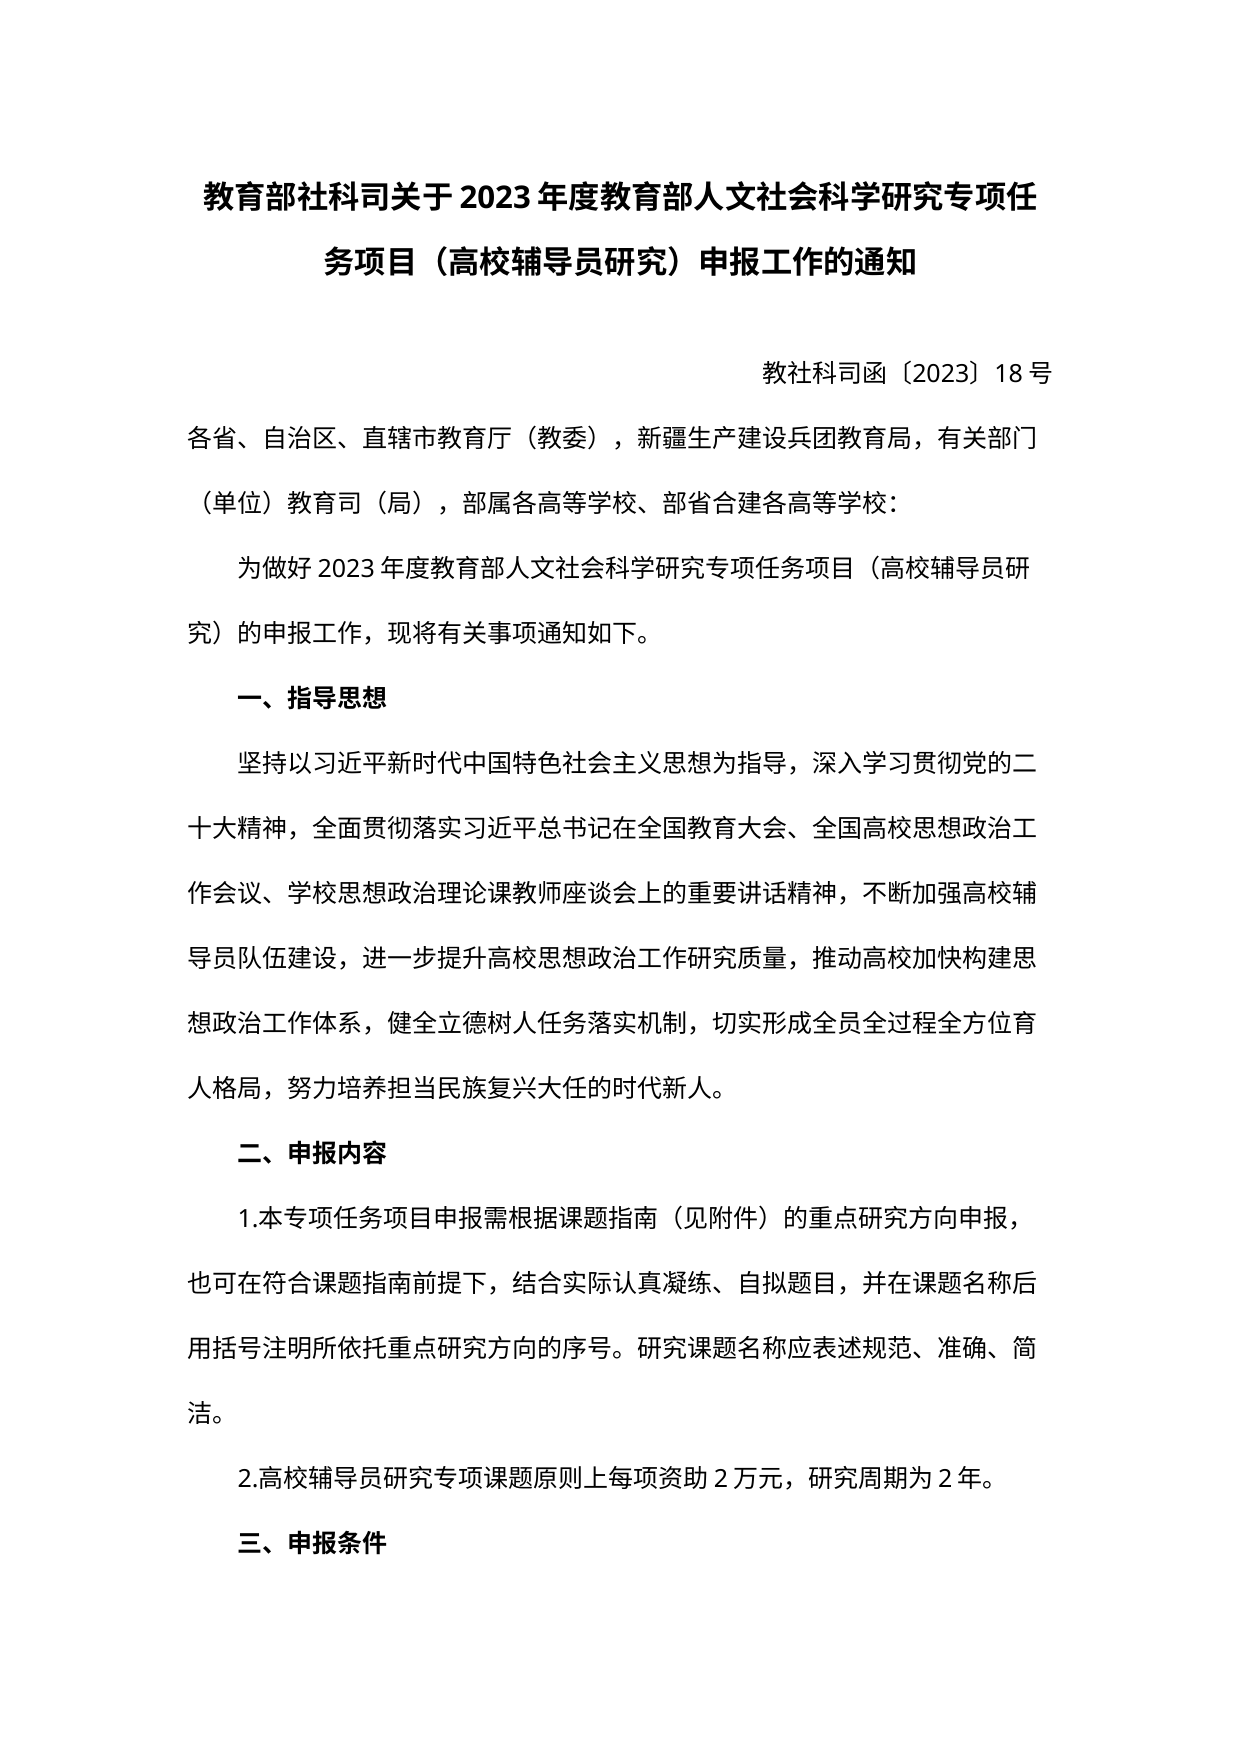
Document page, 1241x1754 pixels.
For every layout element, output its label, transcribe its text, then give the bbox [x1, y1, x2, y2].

text 各省、自治区、直辖市教育厅（教委），新疆生产建设兵团教育局，有关部门（单位）教育司（局），部属各高等学校、部省合建各高等学校： [187, 404, 1053, 534]
text 教社科司函〔2023〕18号 [187, 339, 1053, 404]
text 一、指导思想 [187, 664, 1053, 729]
text 2.高校辅导员研究专项课题原则上每项资助2万元，研究周期为2年。 [187, 1444, 1053, 1509]
text 二、申报内容 [187, 1119, 1053, 1184]
text 坚持以习近平新时代中国特色社会主义思想为指导，深入学习贯彻党的二十大精神，全面贯彻落实习近平总书记在全国教育大会、全国高校思想政治工作会议、学校思想政治理论课教师座谈会上的重要讲话精神，不断加强高校辅导员队伍建设，进一步提升高校思想政治工作研究质量，推动高校加快构建思想政治工作体系，健全立德树人任务落实机制，切实形成全员全过程全方位育人格局，努力培养担当民族复兴大任的时代新人。 [187, 729, 1053, 1119]
text 为做好2023年度教育部人文社会科学研究专项任务项目（高校辅导员研究）的申报工作，现将有关事项通知如下。 [187, 534, 1053, 664]
text 1.本专项任务项目申报需根据课题指南（见附件）的重点研究方向申报，也可在符合课题指南前提下，结合实际认真凝练、自拟题目，并在课题名称后用括号注明所依托重点研究方向的序号。研究课题名称应表述规范、准确、简洁。 [187, 1184, 1053, 1444]
text 教育部社科司关于2023年度教育部人文社会科学研究专项任务项目（高校辅导员研究）申报工作的通知 [187, 162, 1053, 292]
text 三、申报条件 [187, 1509, 1053, 1574]
